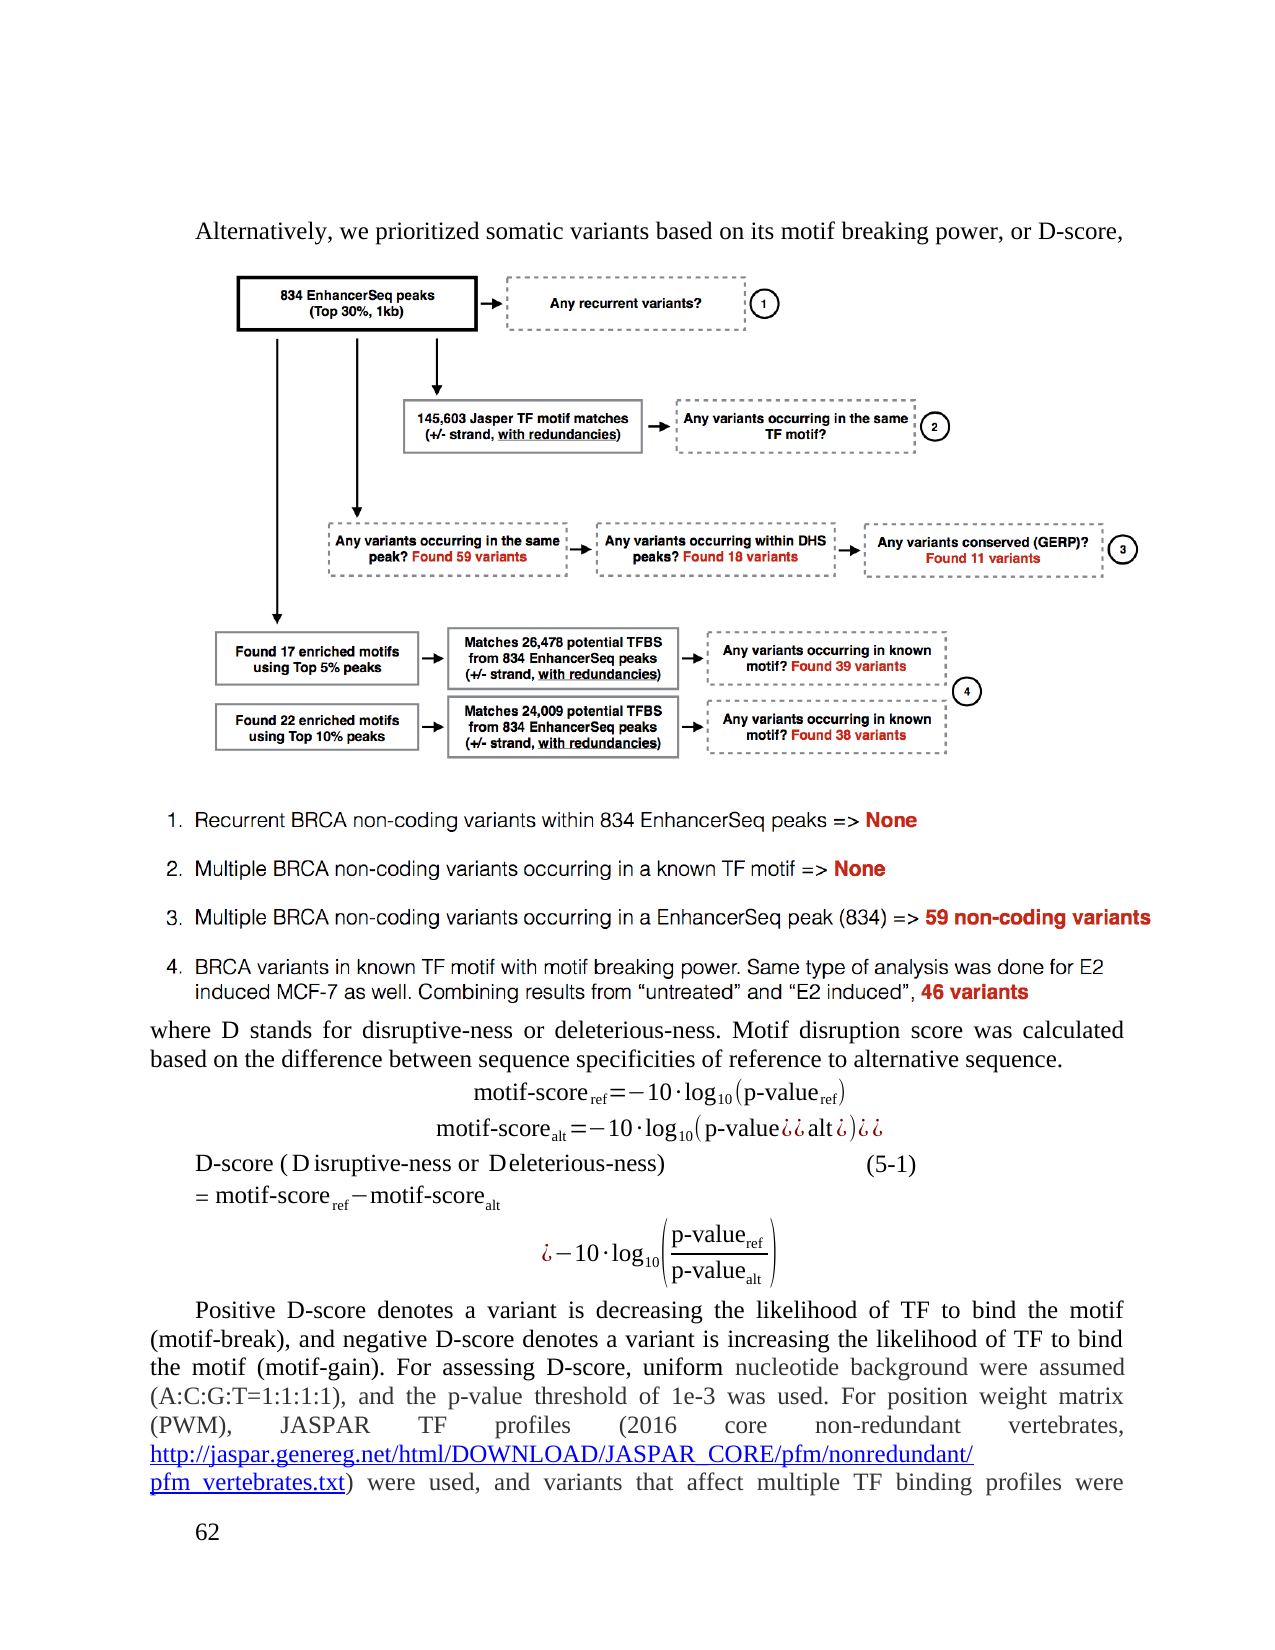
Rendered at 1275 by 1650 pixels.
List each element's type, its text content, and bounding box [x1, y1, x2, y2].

picture [139, 262, 1170, 1016]
text Alternatively, we prioritized somatic variants based on its motif breaking power, or D-score, where D stands for disruptive-ness or deleterious-ness. Motif disruption score was calculated based on the difference between sequence specificities of reference to alternative sequence. [150, 216, 1125, 262]
text Alternatively, we prioritized somatic variants based on its motif breaking power, or D-score, where D stands for disruptive-ness or deleterious-ness. Motif disruption score was calculated based on the difference between sequence specificities of reference to alternative sequence. [150, 1016, 1125, 1073]
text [150, 1439, 1125, 1468]
text = [150, 1182, 1125, 1213]
text (5-1) [150, 1149, 1125, 1178]
